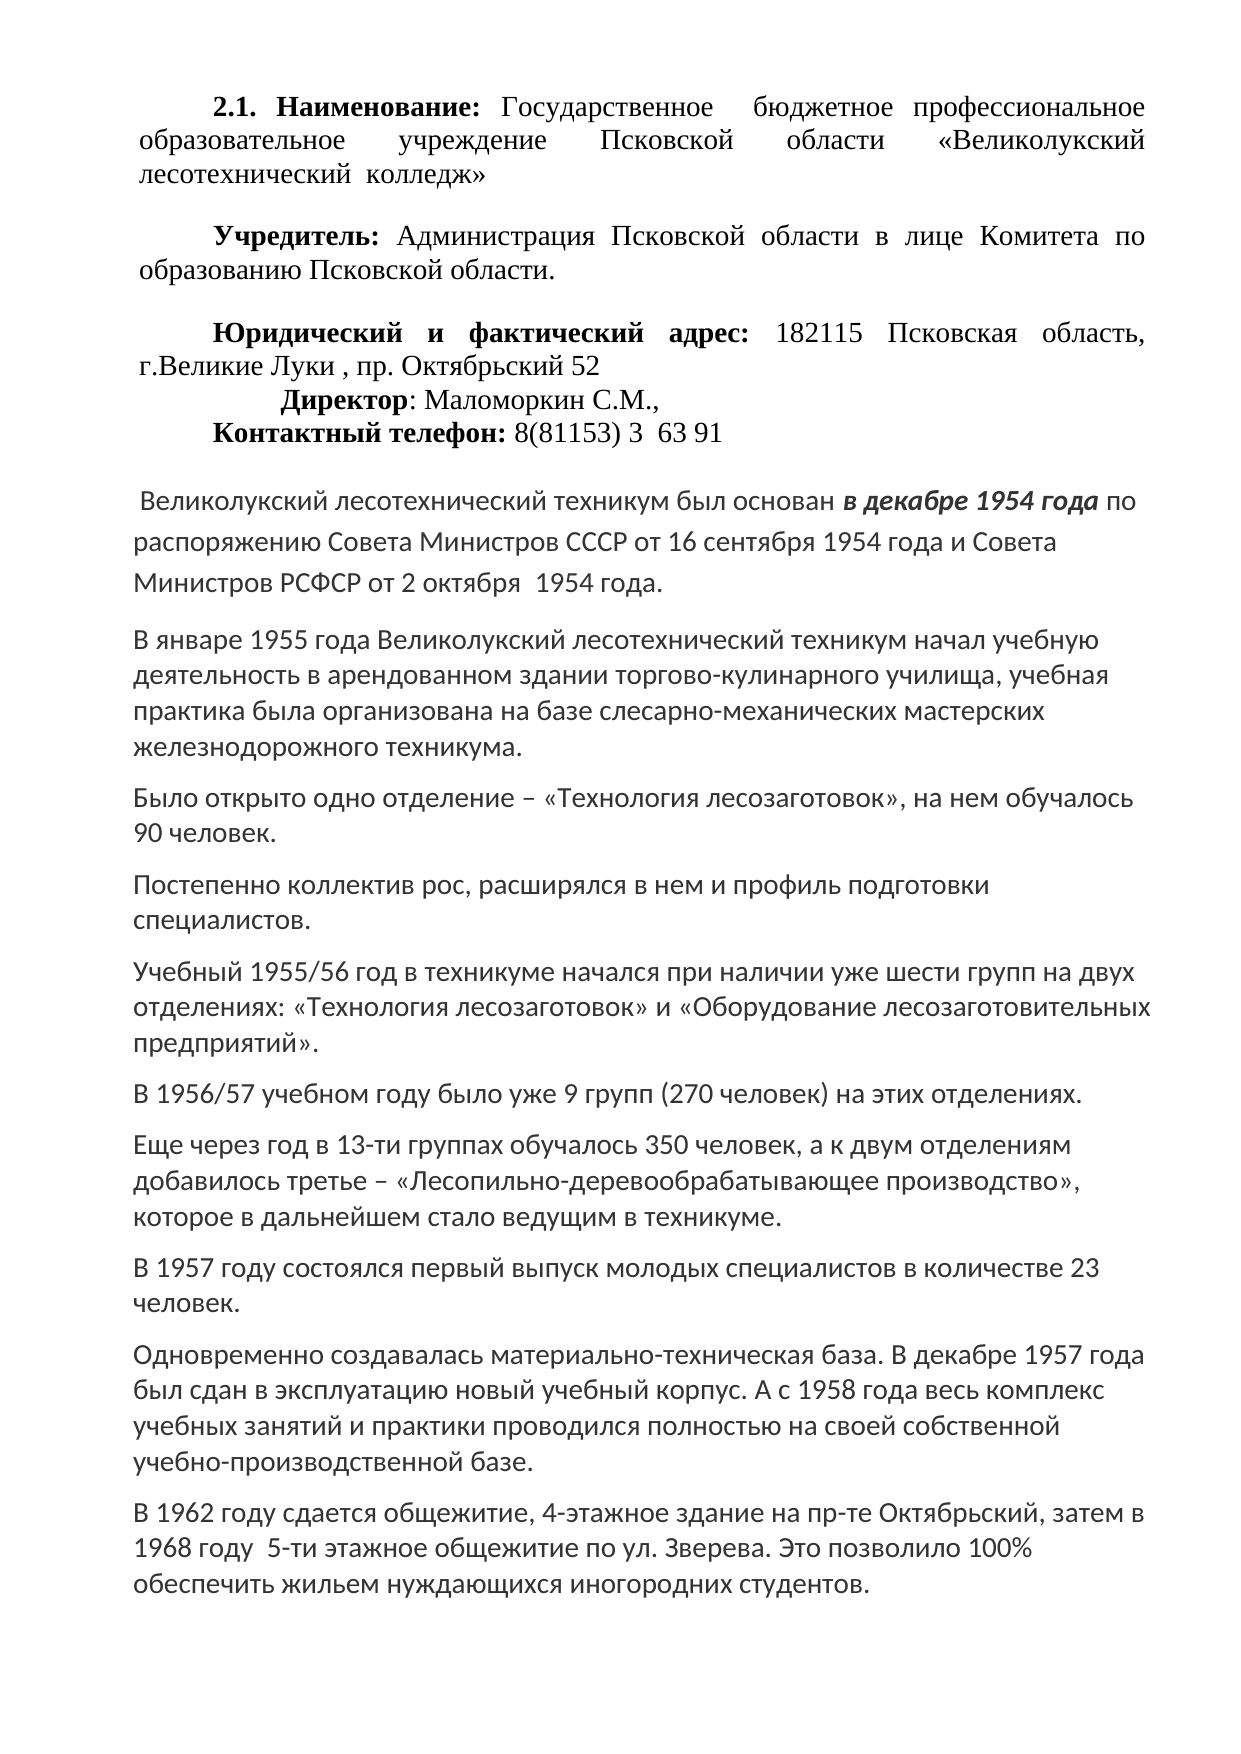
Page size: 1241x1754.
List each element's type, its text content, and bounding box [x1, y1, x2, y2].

text Директор: Маломоркин С.М., [139, 382, 1146, 415]
text Постепенно коллектив рос, расширялся в нем и профиль подготовки специалистов. [133, 866, 1152, 937]
text Контактный телефон: 8(81153) 3 63 91 [139, 415, 1146, 449]
text Учебный 1955/56 год в техникуме начался при наличии уже шести групп на двух отделениях: «Технология лесозаготовок» и «Оборудование лесозаготовительных предприятий». [133, 953, 1152, 1059]
text В 1956/57 учебном году было уже 9 групп (270 человек) на этих отделениях. [133, 1075, 1152, 1111]
text Еще через год в 13-ти группах обучалось 350 человек, а к двум отделениям добавилось третье – «Лесопильно-деревообрабатывающее производство», которое в дальнейшем стало ведущим в техникуме. [133, 1126, 1152, 1233]
text В 1957 году состоялся первый выпуск молодых специалистов в количестве 23 человек. [133, 1249, 1152, 1320]
text Великолукский лесотехнический техникум был основан в декабре 1954 года по распоряжению Совета Министров СССР от 16 сентября 1954 года и Совета Министров РСФСР от 2 октября 1954 года. [133, 482, 1152, 600]
text Было открыто одно отделение – «Технология лесозаготовок», на нем обучалось 90 человек. [133, 779, 1152, 850]
text 2.1. Наименование: Государственное бюджетное профессиональное образовательное учреждение Псковской области «Великолукский лесотехнический колледж» [139, 89, 1146, 189]
text Учредитель: Администрация Псковской области в лице Комитета по образованию Псковской области. [139, 218, 1146, 286]
text Одновременно создавалась материально-техническая база. В декабре 1957 года был сдан в эксплуатацию новый учебный корпус. А с 1958 года весь комплекс учебных занятий и практики проводился полностью на своей собственной учебно-производственной базе. [133, 1336, 1152, 1478]
text В 1962 году сдается общежитие, 4-этажное здание на пр-те Октябрьский, затем в 1968 году 5-ти этажное общежитие по ул. Зверева. Это позволило 100% обеспечить жильем нуждающихся иногородних студентов. [133, 1494, 1152, 1601]
text Юридический и фактический адрес: 182115 Псковская область, г.Великие Луки , пр. Октябрьский 52 [139, 315, 1146, 382]
text В январе 1955 года Великолукский лесотехнический техникум начал учебную деятельность в арендованном здании торгово-кулинарного училища, учебная практика была организована на базе слесарно-механических мастерских железнодорожного техникума. [133, 621, 1152, 763]
